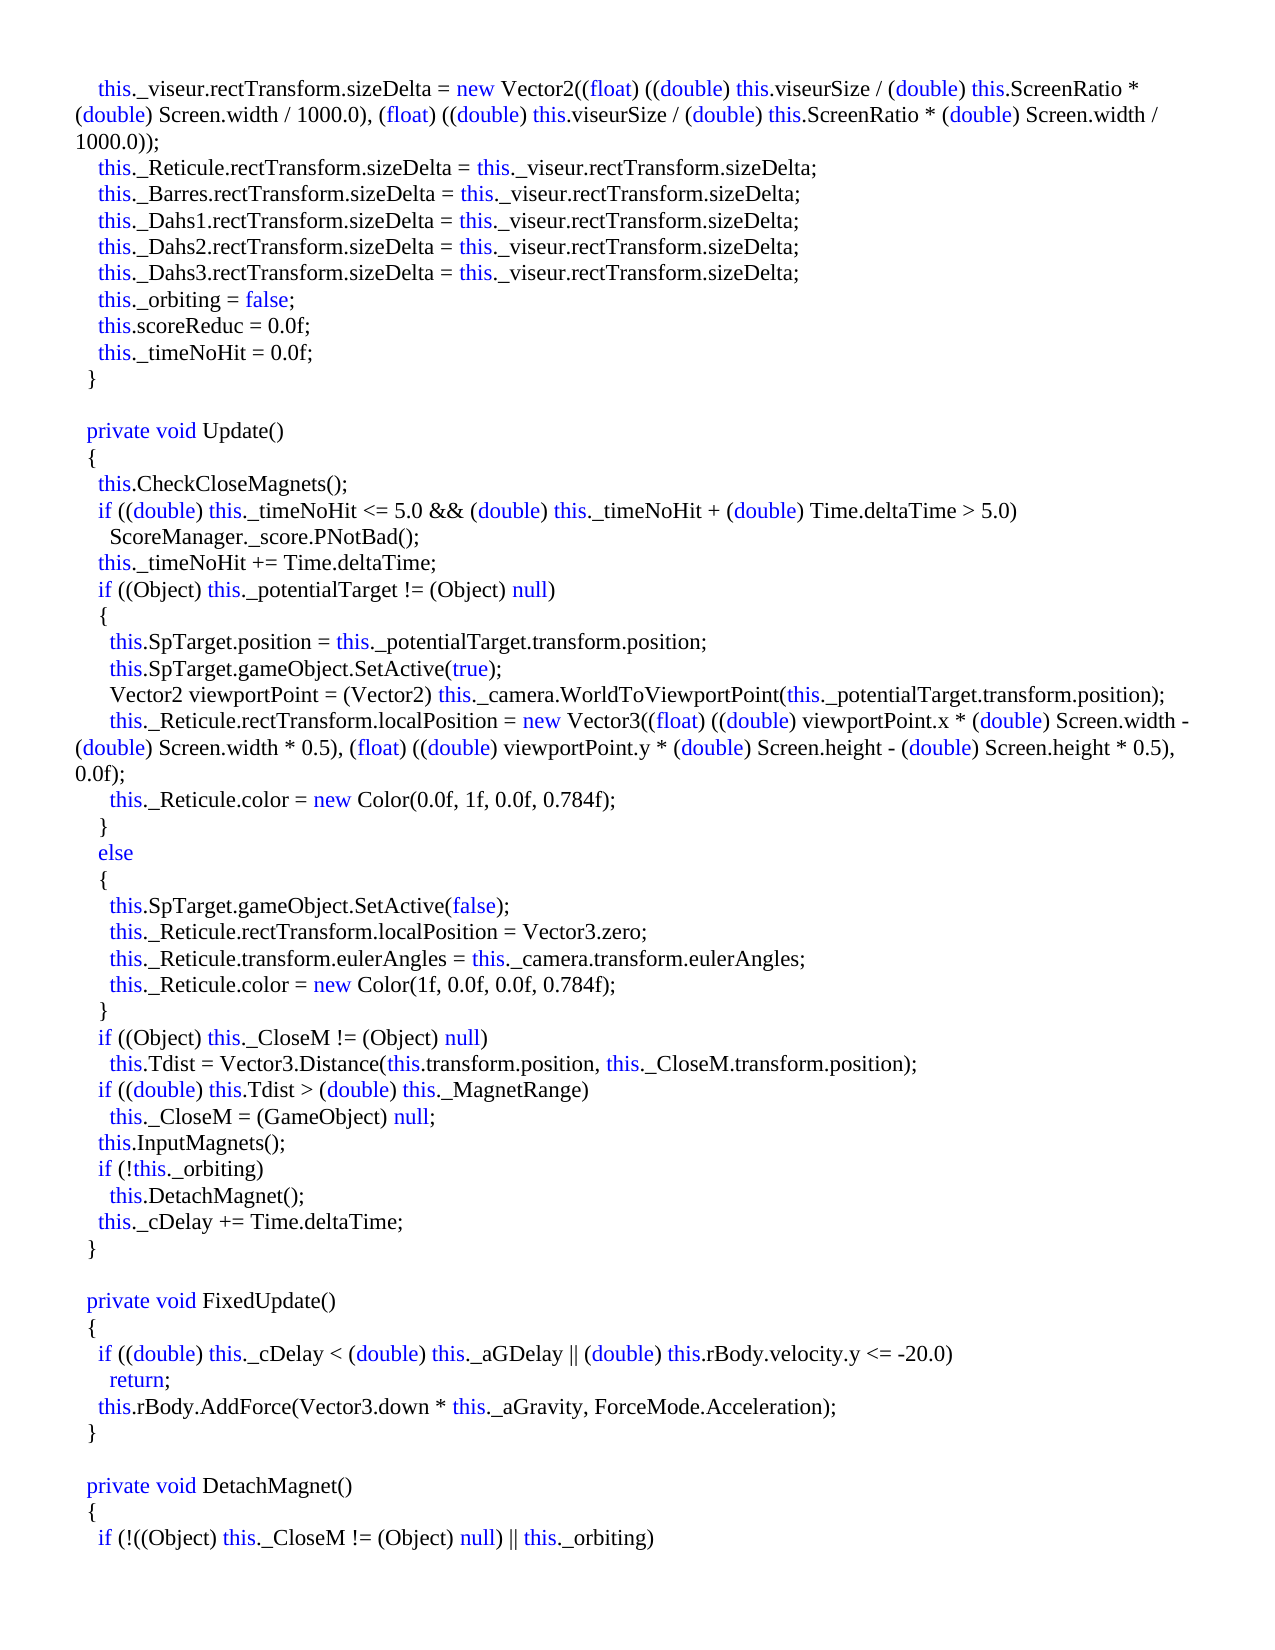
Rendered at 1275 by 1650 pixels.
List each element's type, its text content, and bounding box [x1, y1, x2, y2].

text { [75, 1498, 1200, 1524]
text } [75, 997, 1200, 1024]
text this._Reticule.color = new Color(0.0f, 1f, 0.0f, 0.784f); [75, 787, 1200, 813]
text this.SpTarget.gameObject.SetActive(false); [75, 892, 1200, 918]
text { [75, 602, 1200, 628]
text return; [75, 1366, 1200, 1393]
text private void FixedUpdate() [75, 1287, 1200, 1314]
text this._Reticule.transform.eulerAngles = this._camera.transform.eulerAngles; [75, 945, 1200, 971]
text if ((Object) this._potentialTarget != (Object) null) [75, 576, 1200, 602]
text this._timeNoHit = 0.0f; [75, 338, 1200, 365]
text } [75, 1419, 1200, 1445]
text this.Tdist = Vector3.Distance(this.transform.position, this._CloseM.transform.position); [75, 1050, 1200, 1076]
text { [75, 866, 1200, 892]
text { [75, 1314, 1200, 1340]
text this._Reticule.rectTransform.localPosition = new Vector3((float) ((double) viewportPoint.x * (double) Screen.width - (double) Screen.width * 0.5), (float) ((double) viewportPoint.y * (double) Screen.height - (double) Screen.height * 0.5), 0.0f); [75, 707, 1200, 787]
text this._cDelay += Time.deltaTime; [75, 1208, 1200, 1234]
text this._CloseM = (GameObject) null; [75, 1103, 1200, 1129]
text this._Reticule.rectTransform.localPosition = Vector3.zero; [75, 918, 1200, 945]
text this.rBody.AddForce(Vector3.down * this._aGravity, ForceMode.Acceleration); [75, 1393, 1200, 1419]
text this._Dahs2.rectTransform.sizeDelta = this._viseur.rectTransform.sizeDelta; [75, 233, 1200, 259]
text { [75, 444, 1200, 470]
text this._Dahs3.rectTransform.sizeDelta = this._viseur.rectTransform.sizeDelta; [75, 259, 1200, 286]
text this._Reticule.color = new Color(1f, 0.0f, 0.0f, 0.784f); [75, 971, 1200, 997]
text if (!this._orbiting) [75, 1156, 1200, 1182]
text } [75, 1234, 1200, 1261]
text if ((double) this._cDelay < (double) this._aGDelay || (double) this.rBody.velocity.y <= -20.0) [75, 1340, 1200, 1366]
text this._Barres.rectTransform.sizeDelta = this._viseur.rectTransform.sizeDelta; [75, 180, 1200, 207]
text this.SpTarget.position = this._potentialTarget.transform.position; [75, 628, 1200, 655]
text this.CheckCloseMagnets(); [75, 470, 1200, 497]
text private void Update() [75, 418, 1200, 444]
text if ((double) this._timeNoHit <= 5.0 && (double) this._timeNoHit + (double) Time.deltaTime > 5.0) [75, 497, 1200, 523]
text private void DetachMagnet() [75, 1472, 1200, 1498]
text this._Reticule.rectTransform.sizeDelta = this._viseur.rectTransform.sizeDelta; [75, 154, 1200, 180]
text this.DetachMagnet(); [75, 1182, 1200, 1208]
text ScoreManager._score.PNotBad(); [75, 523, 1200, 549]
text this.InputMagnets(); [75, 1129, 1200, 1156]
text else [75, 839, 1200, 866]
text this._viseur.rectTransform.sizeDelta = new Vector2((float) ((double) this.viseurSize / (double) this.ScreenRatio * (double) Screen.width / 1000.0), (float) ((double) this.viseurSize / (double) this.ScreenRatio * (double) Screen.width / 1000.0)); [75, 75, 1200, 154]
text this.SpTarget.gameObject.SetActive(true); [75, 655, 1200, 681]
text if (!((Object) this._CloseM != (Object) null) || this._orbiting) [75, 1524, 1200, 1551]
text this.scoreReduc = 0.0f; [75, 312, 1200, 338]
text if ((Object) this._CloseM != (Object) null) [75, 1024, 1200, 1050]
text } [75, 365, 1200, 391]
text if ((double) this.Tdist > (double) this._MagnetRange) [75, 1076, 1200, 1103]
text this._Dahs1.rectTransform.sizeDelta = this._viseur.rectTransform.sizeDelta; [75, 207, 1200, 233]
text Vector2 viewportPoint = (Vector2) this._camera.WorldToViewportPoint(this._potentialTarget.transform.position); [75, 681, 1200, 707]
text } [75, 813, 1200, 839]
text this._timeNoHit += Time.deltaTime; [75, 549, 1200, 576]
text this._orbiting = false; [75, 286, 1200, 312]
